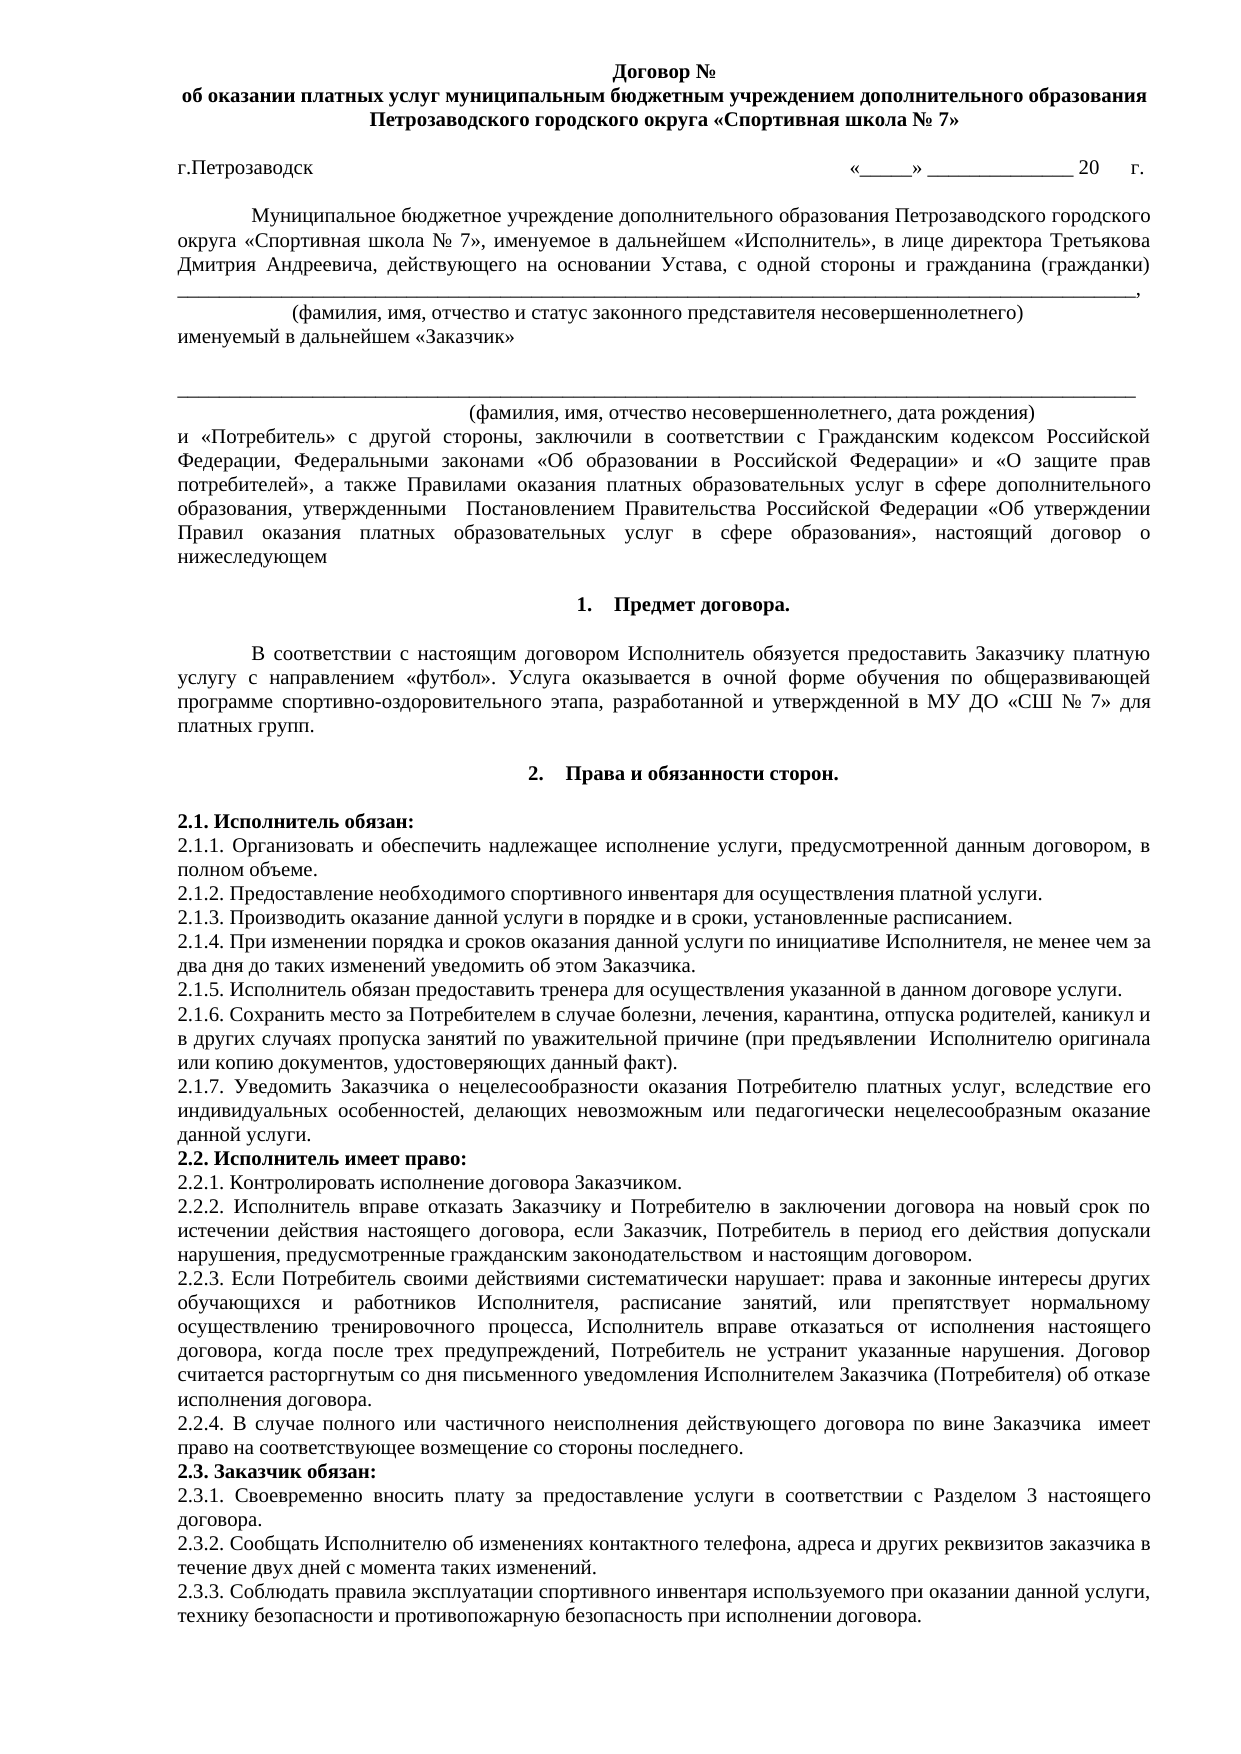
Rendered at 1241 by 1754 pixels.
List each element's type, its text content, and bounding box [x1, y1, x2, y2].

text 2.1.2. Предоставление необходимого спортивного инвентаря для осуществления платной услуги. [177, 881, 1152, 905]
text (фамилия, имя, отчество и статус законного представителя несовершеннолетнего) [177, 300, 1152, 324]
list Предмет договора. [215, 592, 1152, 616]
text 2.3. Заказчик обязан: [177, 1459, 1152, 1483]
text 2.2.1. Контролировать исполнение договора Заказчиком. [177, 1170, 1152, 1194]
text ____________________________________________________________________________________________ [177, 376, 1152, 400]
text Договор № [177, 59, 1152, 83]
list Права и обязанности сторон. [215, 761, 1152, 785]
text 2.2.2. Исполнитель вправе отказать Заказчику и Потребителю в заключении договора на новый срок по истечении действия настоящего договора, если Заказчик, Потребитель в период его действия допускали нарушения, предусмотренные гражданским законодательством и настоящим договором. [177, 1194, 1152, 1266]
text об оказании платных услуг муниципальным бюджетным учреждением дополнительного образования Петрозаводского городского округа «Спортивная школа № 7» [177, 83, 1152, 131]
text 2.3.3. Соблюдать правила эксплуатации спортивного инвентаря используемого при оказании данной услуги, технику безопасности и противопожарную безопасность при исполнении договора. [177, 1579, 1152, 1627]
text (фамилия, имя, отчество несовершеннолетнего, дата рождения) [177, 400, 1152, 424]
text 2.1.1. Организовать и обеспечить надлежащее исполнение услуги, предусмотренной данным договором, в полном объеме. [177, 833, 1152, 881]
text 2.1.4. При изменении порядка и сроков оказания данной услуги по инициативе Исполнителя, не менее чем за два дня до таких изменений уведомить об этом Заказчика. [177, 929, 1152, 977]
text 2.1.5. Исполнитель обязан предоставить тренера для осуществления указанной в данном договоре услуги. [177, 977, 1152, 1001]
text 2.2.3. Если Потребитель своими действиями систематически нарушает: права и законные интересы других обучающихся и работников Исполнителя, расписание занятий, или препятствует нормальному осуществлению тренировочного процесса, Исполнитель вправе отказаться от исполнения настоящего договора, когда после трех предупреждений, Потребитель не устранит указанные нарушения. Договор считается расторгнутым со дня письменного уведомления Исполнителем Заказчика (Потребителя) об отказе исполнения договора. [177, 1266, 1152, 1411]
text г.Петрозаводск «_____» ______________ 20 г. [177, 155, 1152, 179]
text 2.1.3. Производить оказание данной услуги в порядке и в сроки, установленные расписанием. [177, 905, 1152, 929]
text и «Потребитель» с другой стороны, заключили в соответствии с Гражданским кодексом Российской Федерации, Федеральными законами «Об образовании в Российской Федерации» и «О защите прав потребителей», а также Правилами оказания платных образовательных услуг в сфере дополнительного образования, утвержденными Постановлением Правительства Российской Федерации «Об утверждении Правил оказания платных образовательных услуг в сфере образования», настоящий договор о нижеследующем [177, 424, 1152, 568]
text 2.2. Исполнитель имеет право: [177, 1146, 1152, 1170]
text 2.1.7. Уведомить Заказчика о нецелесообразности оказания Потребителю платных услуг, вследствие его индивидуальных особенностей, делающих невозможным или педагогически нецелесообразным оказание данной услуги. [177, 1074, 1152, 1146]
text 2.1. Исполнитель обязан: [177, 809, 1152, 833]
text 2.2.4. В случае полного или частичного неисполнения действующего договора по вине Заказчика имеет право на соответствующее возмещение со стороны последнего. [177, 1411, 1152, 1459]
text В соответствии с настоящим договором Исполнитель обязуется предоставить Заказчику платную услугу с направлением «футбол». Услуга оказывается в очной форме обучения по общеразвивающей программе спортивно-оздоровительного этапа, разработанной и утвержденной в МУ ДО «СШ № 7» для платных групп. [177, 641, 1152, 737]
text 2.3.2. Сообщать Исполнителю об изменениях контактного телефона, адреса и других реквизитов заказчика в течение двух дней с момента таких изменений. [177, 1531, 1152, 1579]
text именуемый в дальнейшем «Заказчик» [177, 324, 1152, 348]
text 2.3.1. Своевременно вносить плату за предоставление услуги в соответствии с Разделом 3 настоящего договора. [177, 1483, 1152, 1531]
text Муниципальное бюджетное учреждение дополнительного образования Петрозаводского городского округа «Спортивная школа № 7», именуемое в дальнейшем «Исполнитель», в лице директора Третьякова Дмитрия Андреевича, действующего на основании Устава, с одной стороны и гражданина (гражданки) ____________________________________________________________________________________________, [177, 203, 1152, 300]
text 2.1.6. Сохранить место за Потребителем в случае болезни, лечения, карантина, отпуска родителей, каникул и в других случаях пропуска занятий по уважительной причине (при предъявлении Исполнителю оригинала или копию документов, удостоверяющих данный факт). [177, 1001, 1152, 1074]
